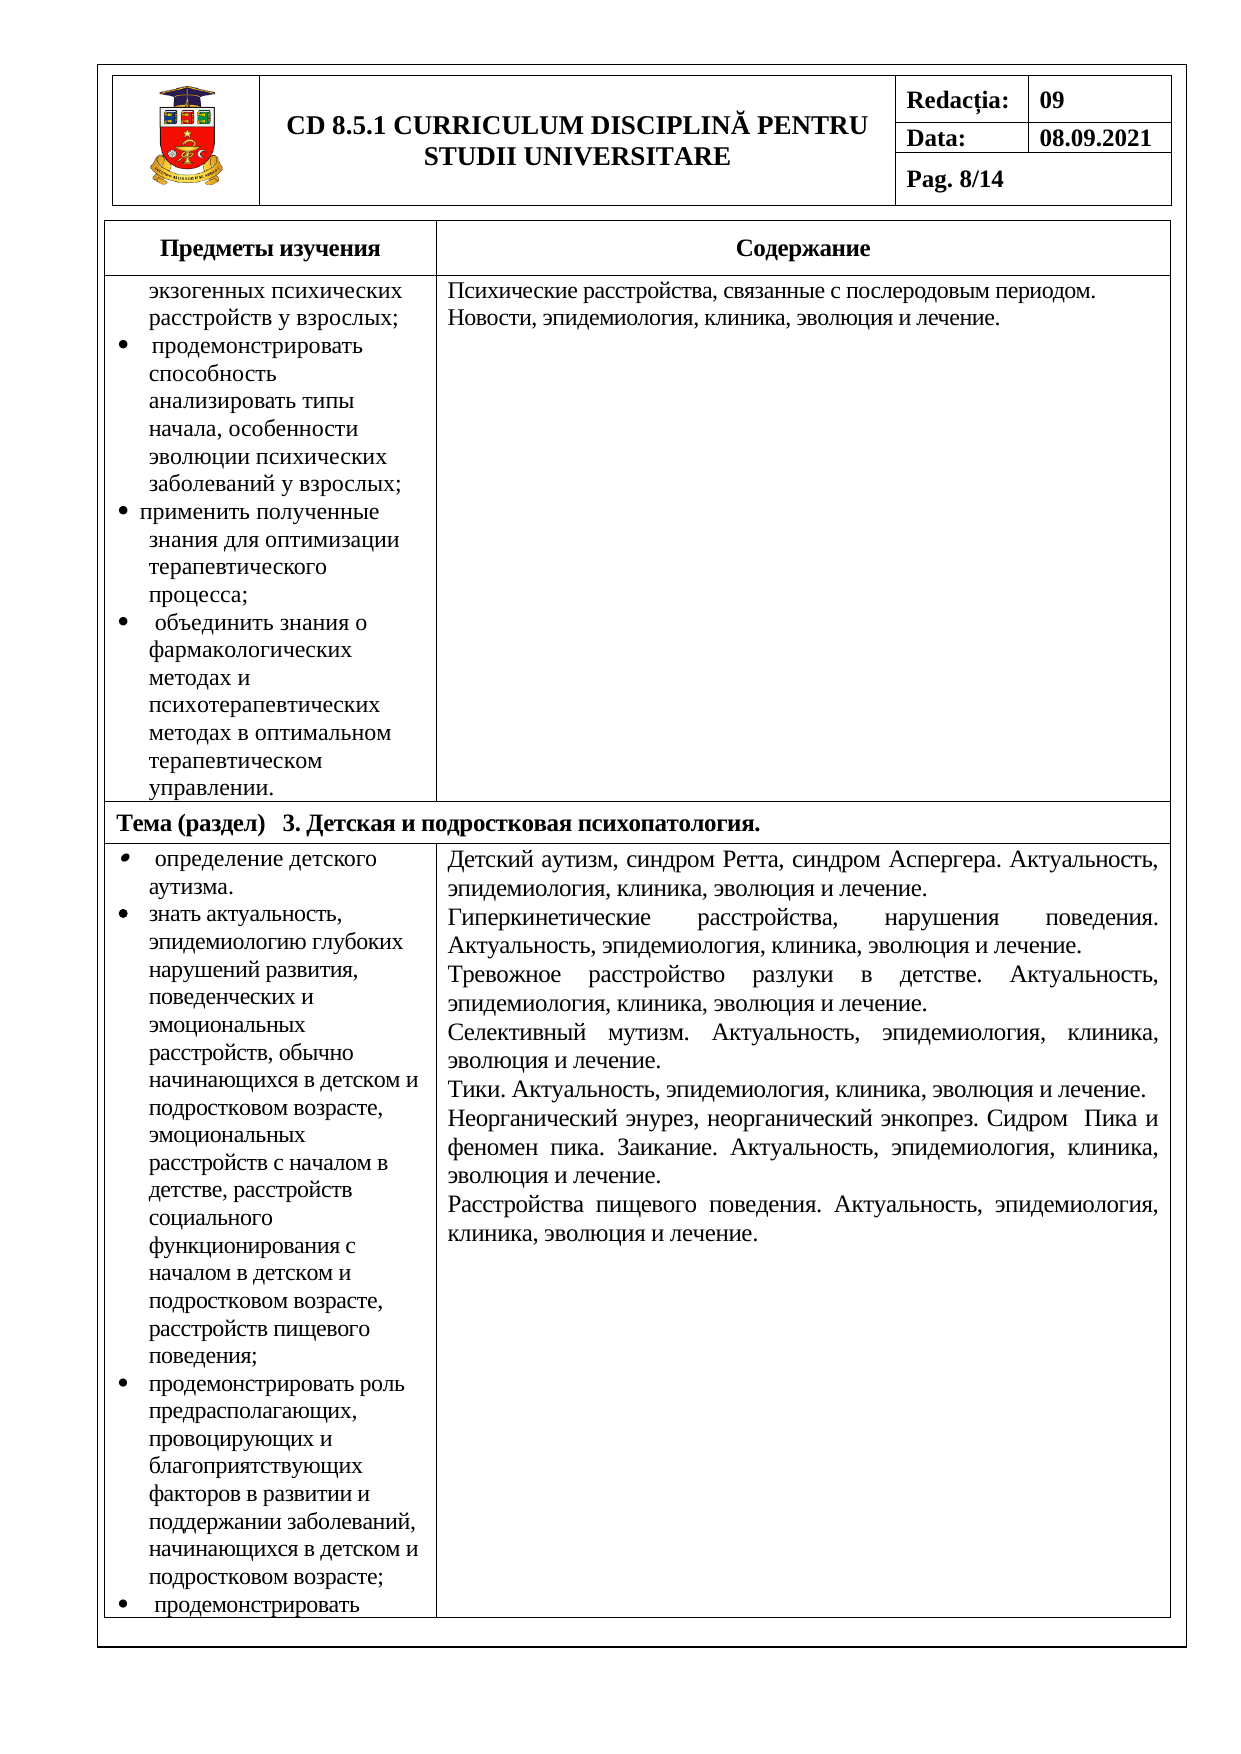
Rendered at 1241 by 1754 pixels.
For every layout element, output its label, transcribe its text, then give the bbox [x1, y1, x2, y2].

picture [140, 86, 236, 185]
table_cell Teма (раздел) 3. Детская и подростковая психопатология. [105, 802, 1170, 843]
table_header Предметы изучения [105, 221, 436, 275]
table_header Содержание [437, 221, 1170, 275]
